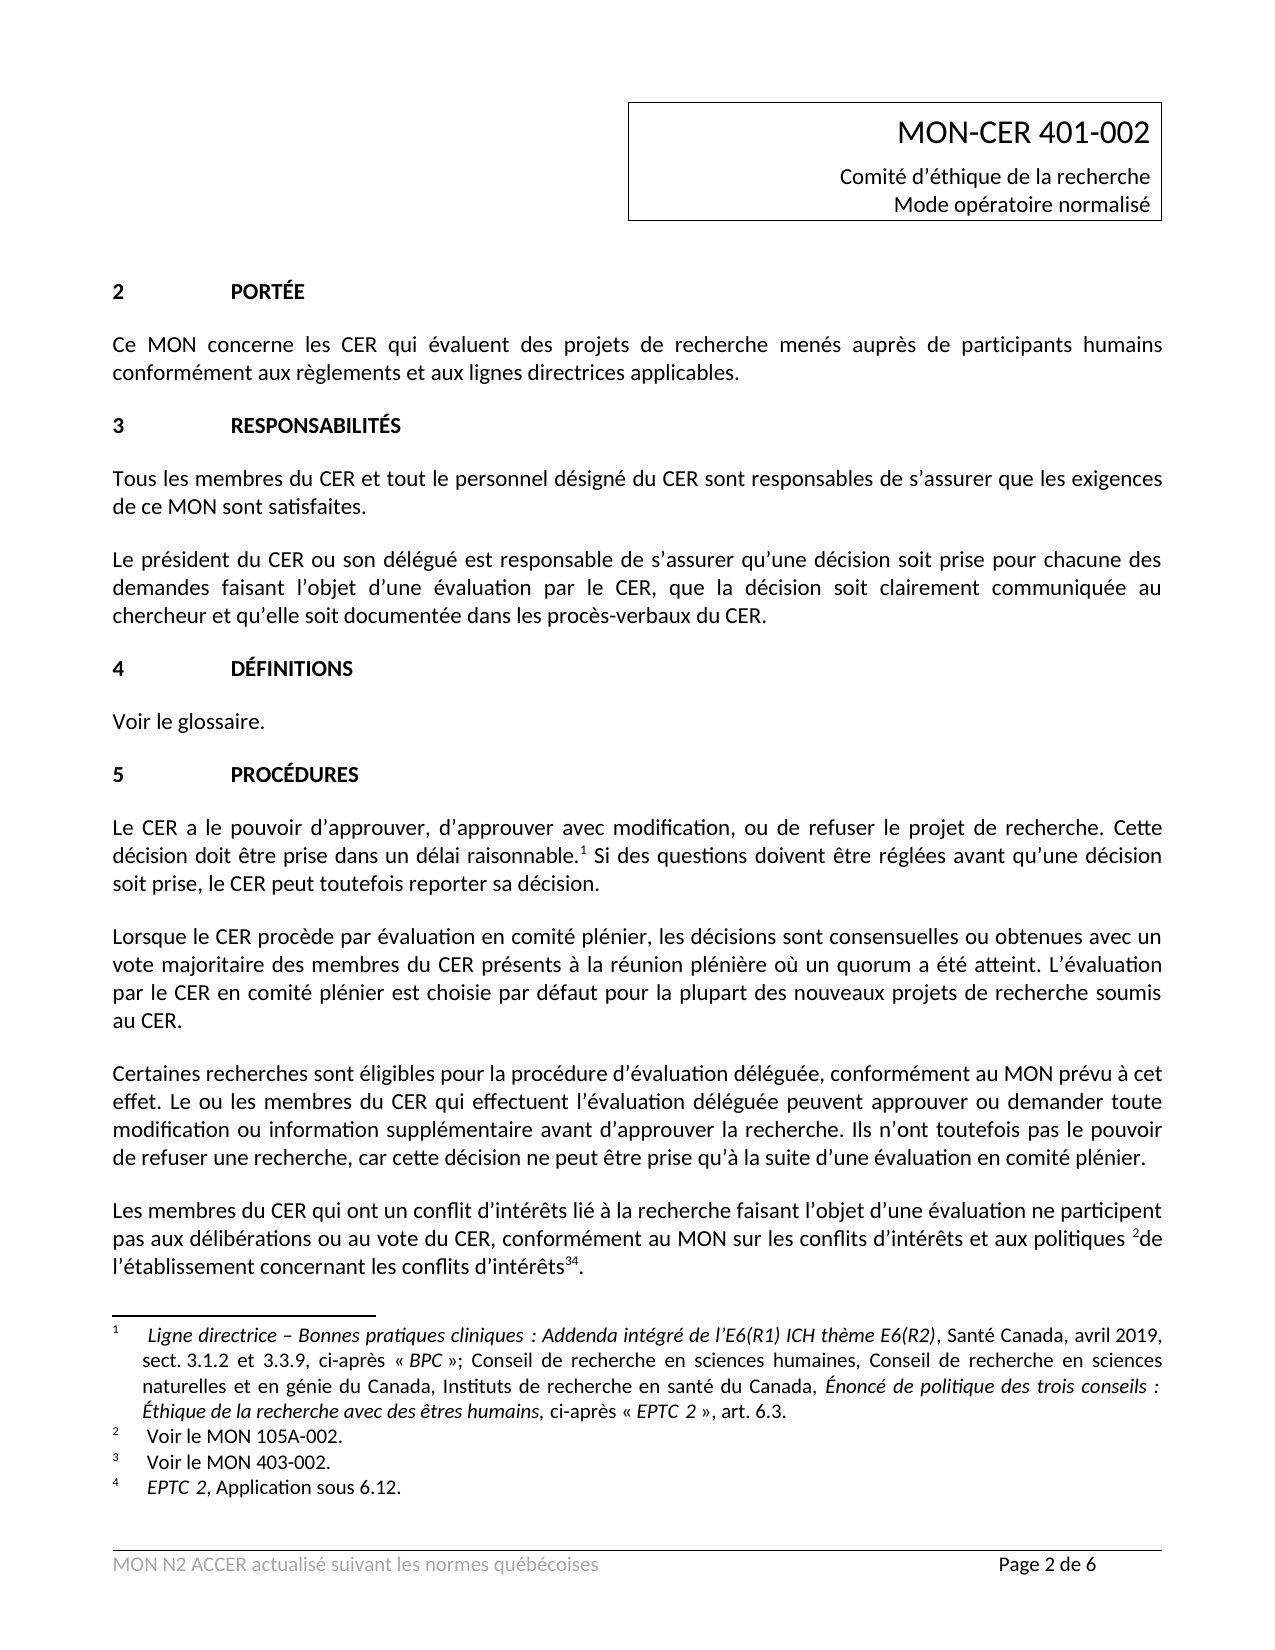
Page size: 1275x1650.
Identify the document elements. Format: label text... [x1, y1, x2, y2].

subtitle Procédures [112, 760, 1162, 788]
subtitle Portée [112, 277, 1162, 305]
text Le président du CER ou son délégué est responsable de s’assurer qu’une décision soit prise pour chacune des demandes faisant l’objet d’une évaluation par le CER, que la décision soit clairement communiquée au chercheur et qu’elle soit documentée dans les procès-verbaux du CER. [112, 545, 1162, 629]
subtitle Responsabilités [112, 411, 1162, 439]
text Le CER a le pouvoir d’approuver, d’approuver avec modification, ou de refuser le projet de recherche. Cette décision doit être prise dans un délai raisonnable. Si des questions doivent être réglées avant qu’une décision soit prise, le CER peut toutefois reporter sa décision. [112, 813, 1162, 897]
text Lorsque le CER procède par évaluation en comité plénier, les décisions sont consensuelles ou obtenues avec un vote majoritaire des membres du CER présents à la réunion plénière où un quorum a été atteint. L’évaluation par le CER en comité plénier est choisie par défaut pour la plupart des nouveaux projets de recherche soumis au CER. [112, 922, 1162, 1034]
subtitle Définitions [112, 654, 1162, 682]
text Tous les membres du CER et tout le personnel désigné du CER sont responsables de s’assurer que les exigences de ce MON sont satisfaites. [112, 464, 1162, 520]
text Les membres du CER qui ont un conflit d’intérêts lié à la recherche faisant l’objet d’une évaluation ne participent pas aux délibérations ou au vote du CER, conformément au MON sur les conflits d’intérêts et aux politiques de l’établissement concernant les conflits d’intérêts. [112, 1196, 1162, 1281]
text Certaines recherches sont éligibles pour la procédure d’évaluation déléguée, conformément au MON prévu à cet effet. Le ou les membres du CER qui effectuent l’évaluation déléguée peuvent approuver ou demander toute modification ou information supplémentaire avant d’approuver la recherche. Ils n’ont toutefois pas le pouvoir de refuser une recherche, car cette décision ne peut être prise qu’à la suite d’une évaluation en comité plénier. [112, 1059, 1162, 1171]
text Ce MON concerne les CER qui évaluent des projets de recherche menés auprès de participants humains conformément aux règlements et aux lignes directrices applicables. [112, 330, 1162, 386]
text Voir le glossaire. [112, 707, 1162, 735]
